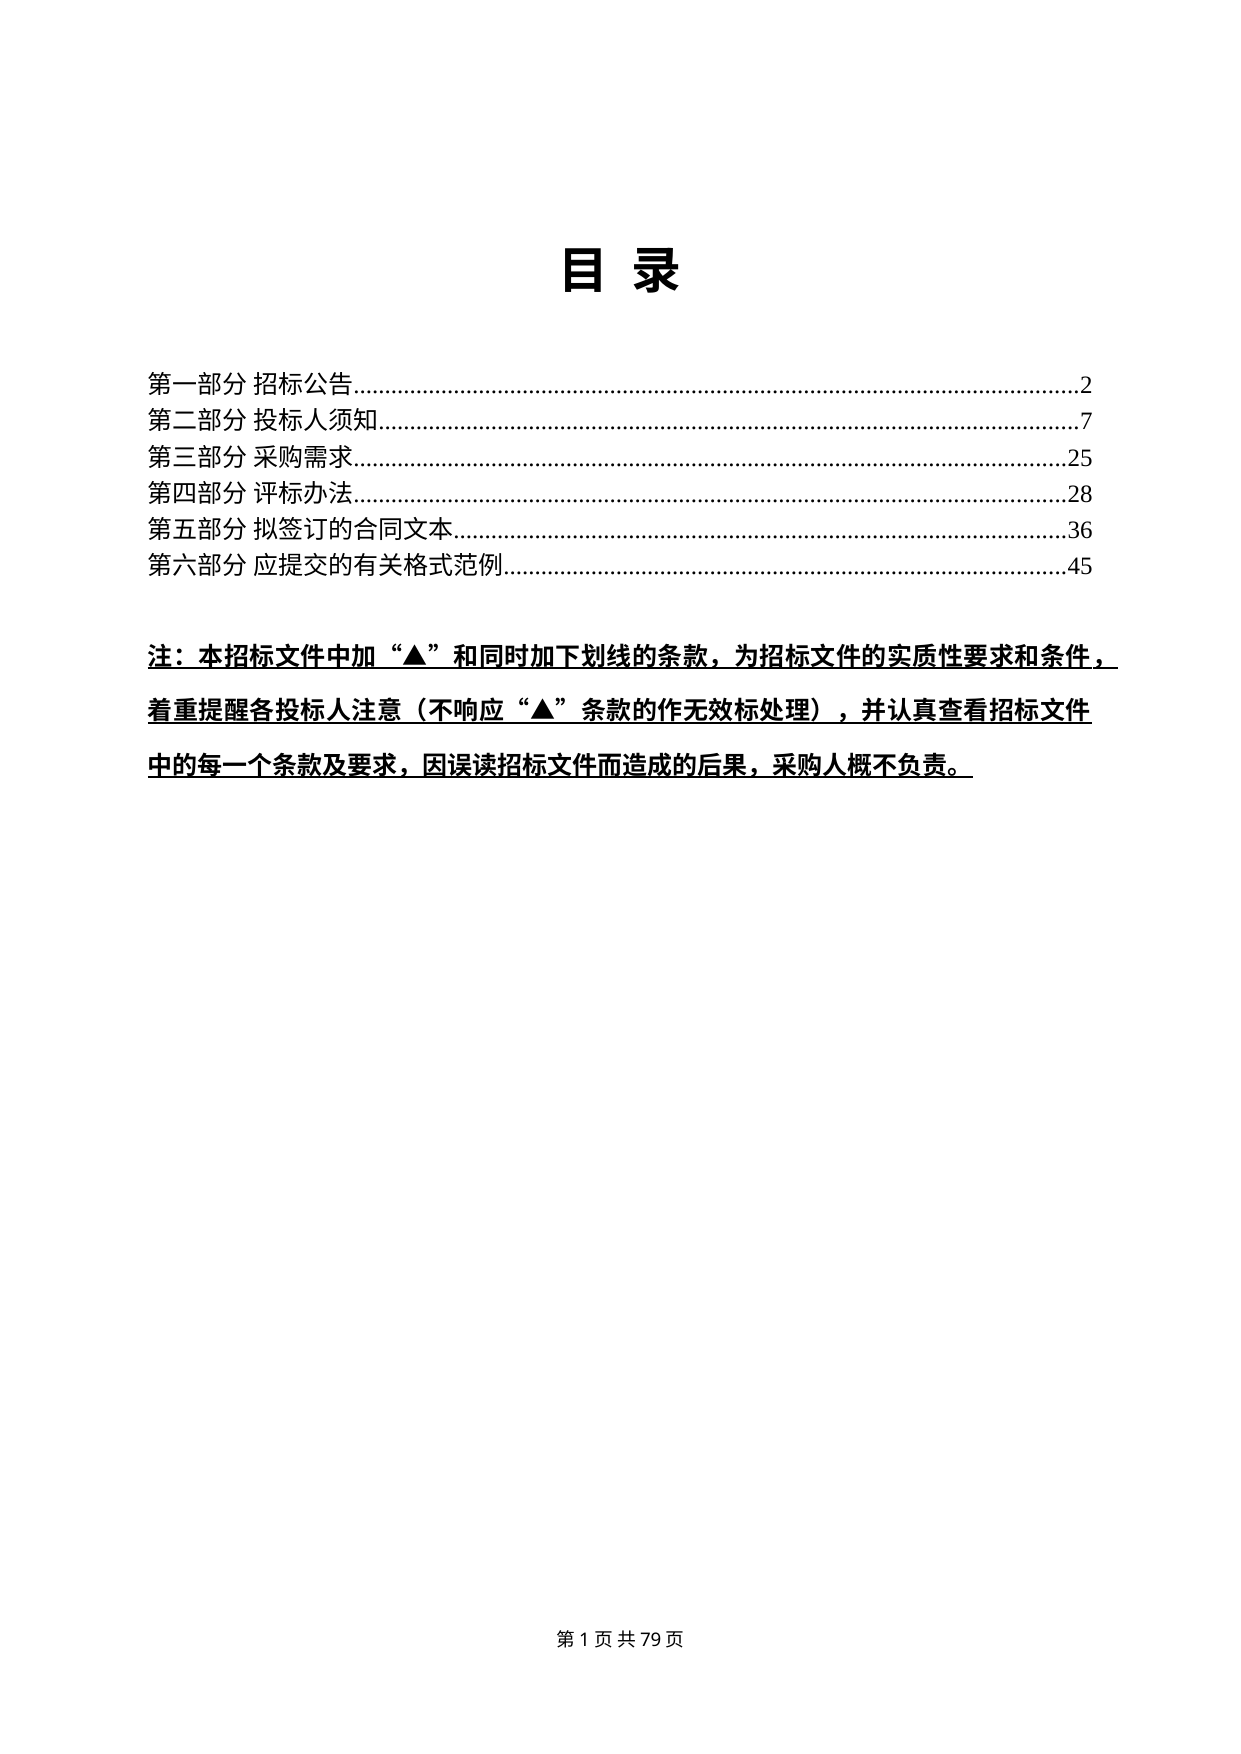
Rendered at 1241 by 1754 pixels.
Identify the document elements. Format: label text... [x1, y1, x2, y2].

text 注：本招标文件中加“▲”和同时加下划线的条款，为招标文件的实质性要求和条件，着重提醒各投标人注意（不响应“▲”条款的作无效标处理），并认真查看招标文件中的每一个条款及要求，因误读招标文件而造成的后果，采购人概不负责。 [148, 724, 1092, 781]
text 注：本招标文件中加“▲”和同时加下划线的条款，为招标文件的实质性要求和条件，着重提醒各投标人注意（不响应“▲”条款的作无效标处理），并认真查看招标文件中的每一个条款及要求，因误读招标文件而造成的后果，采购人概不负责。 [148, 636, 1092, 667]
text 注：本招标文件中加“▲”和同时加下划线的条款，为招标文件的实质性要求和条件，着重提醒各投标人注意（不响应“▲”条款的作无效标处理），并认真查看招标文件中的每一个条款及要求，因误读招标文件而造成的后果，采购人概不负责。 [148, 669, 1092, 722]
text 目 录 [148, 231, 1092, 303]
